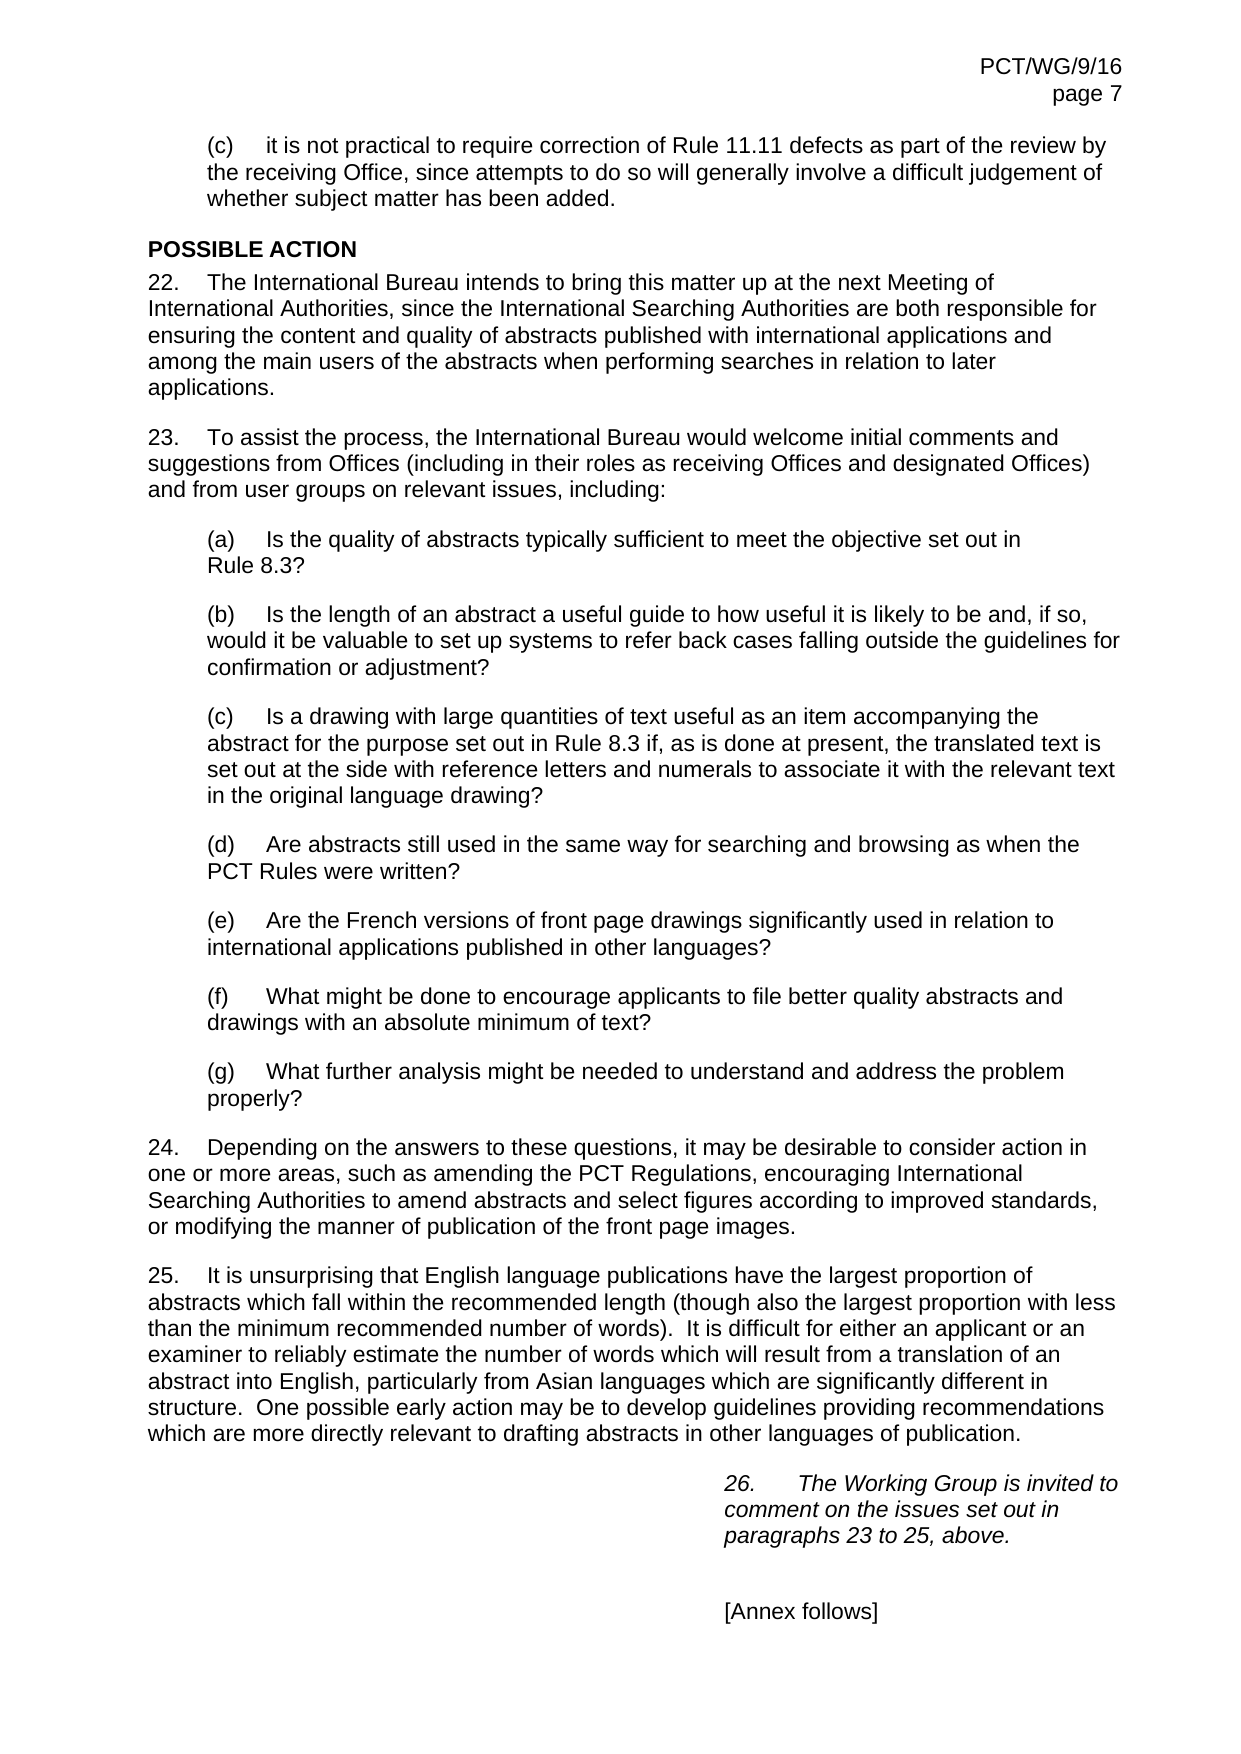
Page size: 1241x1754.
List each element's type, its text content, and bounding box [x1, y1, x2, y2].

list Is the length of an abstract a useful guide to how useful it is likely to be and, if so, would it be valuable to set up systems to refer back cases falling outside the guidelines for confirmation or adjustment? [207, 601, 1122, 680]
text Depending on the answers to these questions, it may be desirable to consider action in one or more areas, such as amending the PCT Regulations, encouraging International Searching Authorities to amend abstracts and select figures according to improved standards, or modifying the manner of publication of the front page images. [148, 1134, 1122, 1239]
list Is the quality of abstracts typically sufficient to meet the objective set out in Rule 8.3? [207, 526, 1122, 578]
list What further analysis might be needed to understand and address the problem properly? [207, 1058, 1122, 1111]
list Are the French versions of front page drawings significantly used in relation to international applications published in other languages? [207, 907, 1122, 960]
list Is a drawing with large quantities of text useful as an item accompanying the abstract for the purpose set out in Rule 8.3 if, as is done at present, the translated text is set out at the side with reference letters and numerals to associate it with the relevant text in the original language drawing? [207, 703, 1122, 808]
subtitle POSSIBLE ACTION [148, 236, 1122, 263]
text [Annex follows] [724, 1598, 1122, 1624]
list it is not practical to require correction of Rule 11.11 defects as part of the review by the receiving Office, since attempts to do so will generally involve a difficult judgement of whether subject matter has been added. [207, 132, 1122, 211]
text It is unsurprising that English language publications have the largest proportion of abstracts which fall within the recommended length (though also the largest proportion with less than the minimum recommended number of words). It is difficult for either an applicant or an examiner to reliably estimate the number of words which will result from a translation of an abstract into English, particularly from Asian languages which are significantly different in structure. One possible early action may be to develop guidelines providing recommendations which are more directly relevant to drafting abstracts in other languages of publication. [148, 1262, 1122, 1447]
list What might be done to encourage applicants to file better quality abstracts and drawings with an absolute minimum of text? [207, 983, 1122, 1035]
text The Working Group is invited to comment on the issues set out in paragraphs 23 to 25, above. [724, 1470, 1122, 1549]
list Are abstracts still used in the same way for searching and browsing as when the PCT Rules were written? [207, 831, 1122, 884]
text The International Bureau intends to bring this matter up at the next Meeting of International Authorities, since the International Searching Authorities are both responsible for ensuring the content and quality of abstracts published with international applications and among the main users of the abstracts when performing searches in relation to later applications. [148, 269, 1122, 401]
text To assist the process, the International Bureau would welcome initial comments and suggestions from Offices (including in their roles as receiving Offices and designated Offices) and from user groups on relevant issues, including: [148, 423, 1122, 503]
